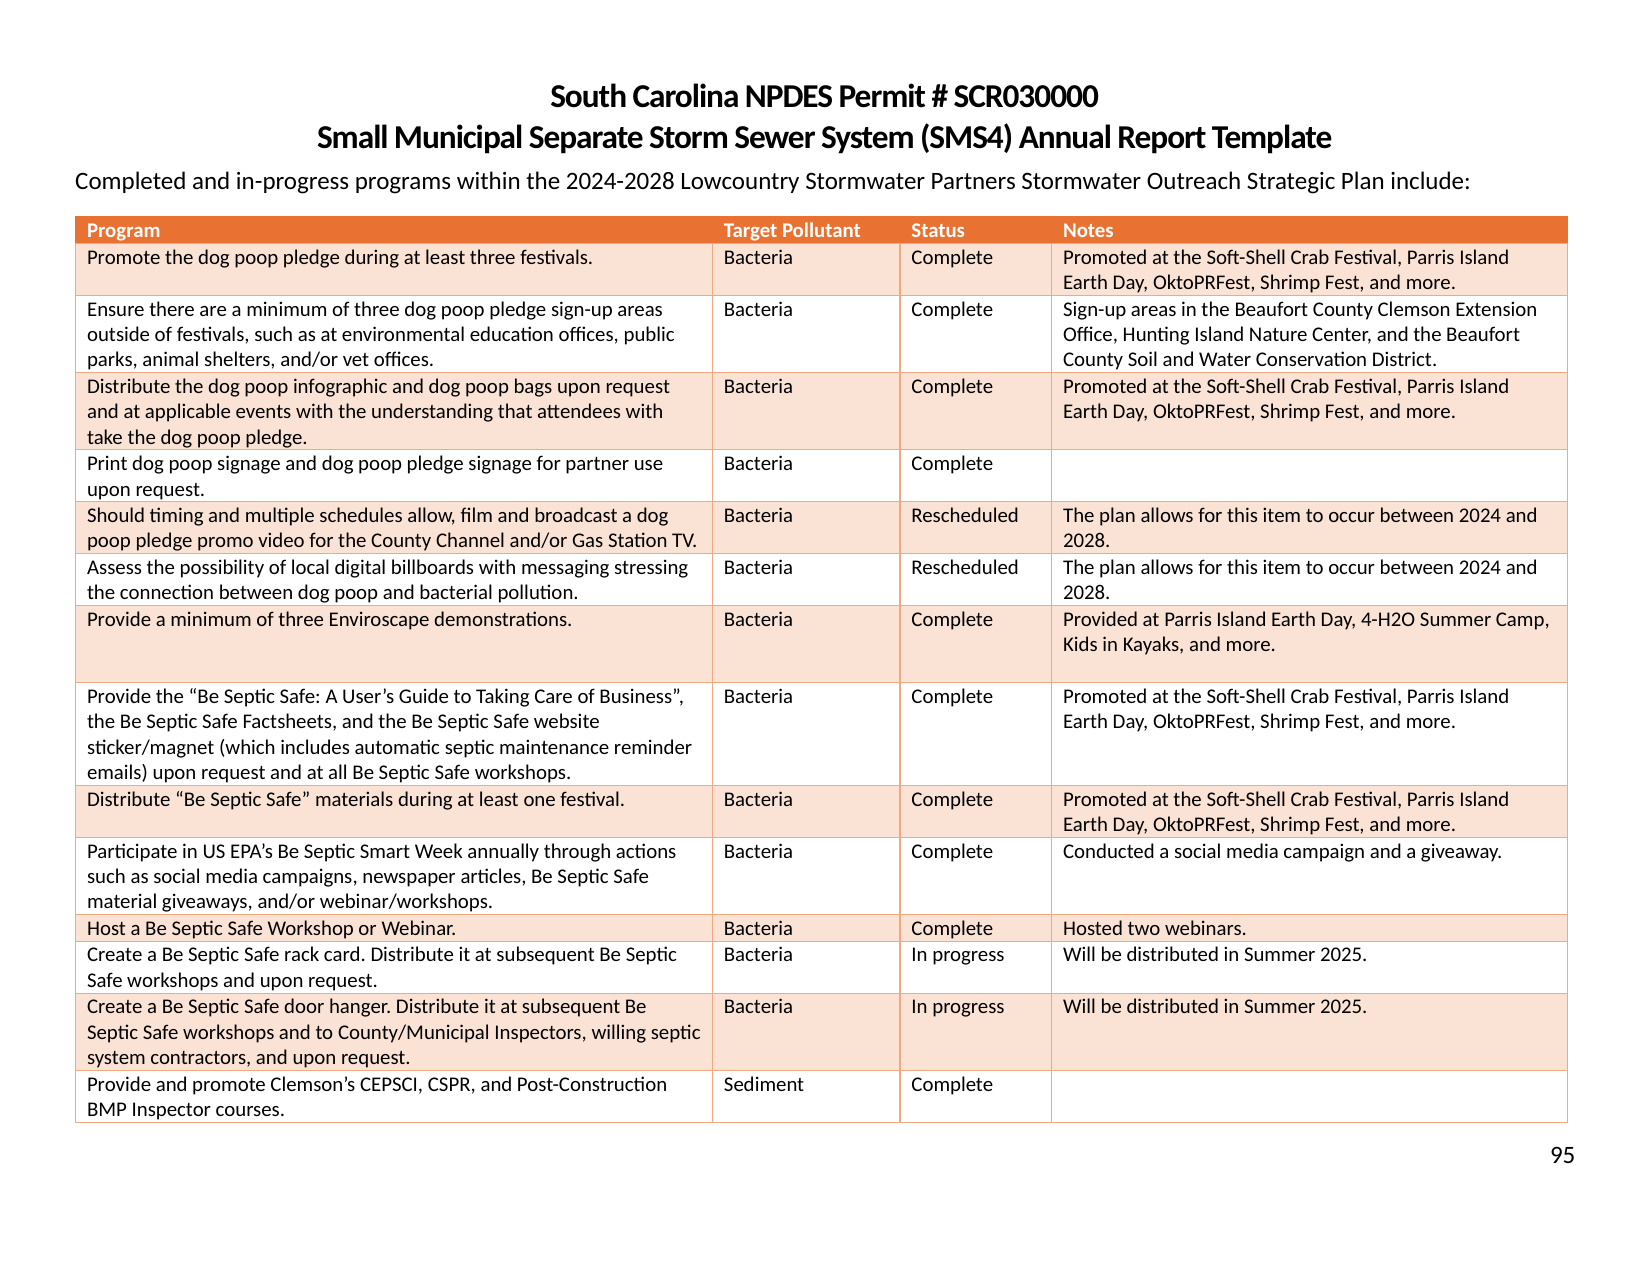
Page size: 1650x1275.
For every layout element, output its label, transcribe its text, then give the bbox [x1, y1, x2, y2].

text Completed and in-progress programs within the 2024-2028 Lowcountry Stormwater Partners Stormwater Outreach Strategic Plan include: [75, 165, 1575, 195]
table_cell Will be distributed in Summer 2025. [1052, 994, 1567, 1070]
table_header Status [901, 217, 1051, 243]
table_cell [1052, 1071, 1567, 1122]
table_cell Complete [901, 915, 1051, 941]
table_cell [1052, 450, 1567, 501]
table_cell Provide the “Be Septic Safe: A User’s Guide to Taking Care of Business”, the Be Septic Safe Factsheets, and the Be Septic Safe website sticker/magnet (which includes automatic septic maintenance reminder emails) upon request and at all Be Septic Safe workshops. [76, 683, 712, 785]
table_cell Sign-up areas in the Beaufort County Clemson Extension Office, Hunting Island Nature Center, and the Beaufort County Soil and Water Conservation District. [1052, 296, 1567, 372]
table_cell Participate in US EPA’s Be Septic Smart Week annually through actions such as social media campaigns, newspaper articles, Be Septic Safe material giveaways, and/or webinar/workshops. [76, 838, 712, 914]
table_cell Complete [901, 838, 1051, 914]
table_cell Rescheduled [901, 554, 1051, 605]
table_cell Bacteria [713, 786, 899, 837]
table_cell Conducted a social media campaign and a giveaway. [1052, 838, 1567, 914]
table_cell Rescheduled [901, 502, 1051, 553]
table_cell Promoted at the Soft-Shell Crab Festival, Parris Island Earth Day, OktoPRFest, Shrimp Fest, and more. [1052, 683, 1567, 785]
table_cell Promoted at the Soft-Shell Crab Festival, Parris Island Earth Day, OktoPRFest, Shrimp Fest, and more. [1052, 244, 1567, 295]
table_cell Complete [901, 786, 1051, 837]
table_cell Assess the possibility of local digital billboards with messaging stressing the connection between dog poop and bacterial pollution. [76, 554, 712, 605]
table_cell Bacteria [713, 373, 899, 449]
table_cell The plan allows for this item to occur between 2024 and 2028. [1052, 554, 1567, 605]
table_cell Provide a minimum of three Enviroscape demonstrations. [76, 606, 712, 682]
table_cell The plan allows for this item to occur between 2024 and 2028. [1052, 502, 1567, 553]
table_cell In progress [901, 942, 1051, 992]
table_cell Host a Be Septic Safe Workshop or Webinar. [76, 915, 712, 941]
table_cell Complete [901, 373, 1051, 449]
table_cell Complete [901, 1071, 1051, 1122]
table_cell Should timing and multiple schedules allow, film and broadcast a dog poop pledge promo video for the County Channel and/or Gas Station TV. [76, 502, 712, 553]
table_cell Bacteria [713, 838, 899, 914]
table_cell Complete [901, 606, 1051, 682]
table_cell Complete [901, 296, 1051, 372]
table_cell Hosted two webinars. [1052, 915, 1567, 941]
table_cell Print dog poop signage and dog poop pledge signage for partner use upon request. [76, 450, 712, 501]
table_cell Promote the dog poop pledge during at least three festivals. [76, 244, 712, 295]
table_cell Bacteria [713, 942, 899, 992]
table_cell Promoted at the Soft-Shell Crab Festival, Parris Island Earth Day, OktoPRFest, Shrimp Fest, and more. [1052, 373, 1567, 449]
table_cell Bacteria [713, 994, 899, 1070]
table_cell Bacteria [713, 554, 899, 605]
table_cell Promoted at the Soft-Shell Crab Festival, Parris Island Earth Day, OktoPRFest, Shrimp Fest, and more. [1052, 786, 1567, 837]
table_header Program [76, 217, 712, 243]
table_cell Complete [901, 450, 1051, 501]
table_cell Bacteria [713, 244, 899, 295]
table_cell Provided at Parris Island Earth Day, 4-H2O Summer Camp, Kids in Kayaks, and more. [1052, 606, 1567, 682]
table_cell Bacteria [713, 502, 899, 553]
table_cell Bacteria [713, 450, 899, 501]
table_cell Bacteria [713, 296, 899, 372]
table_cell Bacteria [713, 606, 899, 682]
table_cell Complete [901, 683, 1051, 785]
table_cell Distribute the dog poop infographic and dog poop bags upon request and at applicable events with the understanding that attendees with take the dog poop pledge. [76, 373, 712, 449]
table_cell Ensure there are a minimum of three dog poop pledge sign-up areas outside of festivals, such as at environmental education offices, public parks, animal shelters, and/or vet offices. [76, 296, 712, 372]
table_cell Create a Be Septic Safe rack card. Distribute it at subsequent Be Septic Safe workshops and upon request. [76, 942, 712, 992]
table_cell Bacteria [713, 915, 899, 941]
table_cell Provide and promote Clemson’s CEPSCI, CSPR, and Post-Construction BMP Inspector courses. [76, 1071, 712, 1122]
table_cell Bacteria [713, 683, 899, 785]
table_cell Sediment [713, 1071, 899, 1122]
table_header Notes [1052, 217, 1567, 243]
table_cell Create a Be Septic Safe door hanger. Distribute it at subsequent Be Septic Safe workshops and to County/Municipal Inspectors, willing septic system contractors, and upon request. [76, 994, 712, 1070]
table_cell Will be distributed in Summer 2025. [1052, 942, 1567, 992]
table_header Target Pollutant [713, 217, 899, 243]
table_cell Complete [901, 244, 1051, 295]
table_cell Distribute “Be Septic Safe” materials during at least one festival. [76, 786, 712, 837]
table_cell In progress [901, 994, 1051, 1070]
